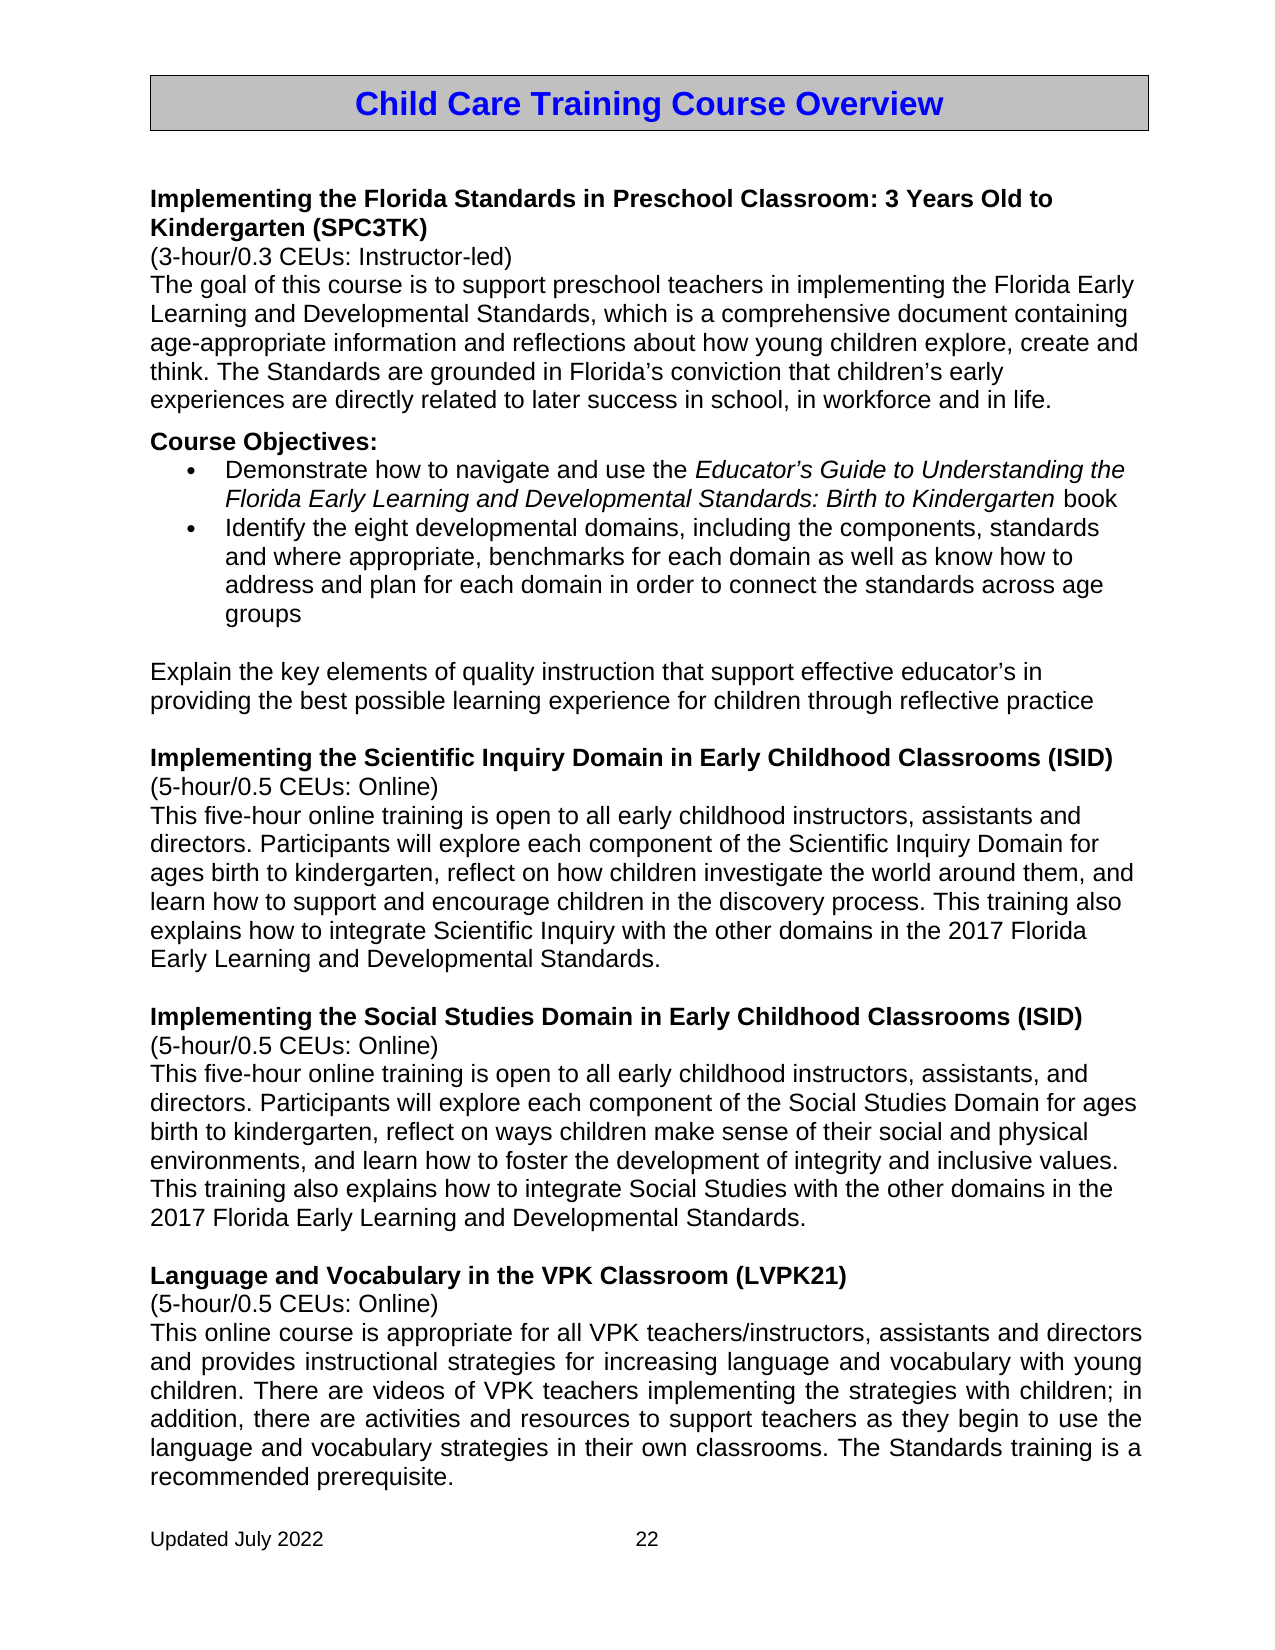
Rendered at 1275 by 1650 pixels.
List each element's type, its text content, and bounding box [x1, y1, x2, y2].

text This five-hour online training is open to all early childhood instructors, assistants, and directors. Participants will explore each component of the Social Studies Domain for ages birth to kindergarten, reflect on ways children make sense of their social and physical environments, and learn how to foster the development of integrity and inclusive values. This training also explains how to integrate Social Studies with the other domains in the 2017 Florida Early Learning and Developmental Standards. [150, 1059, 1144, 1232]
text Course Objectives: [150, 427, 1144, 455]
text Explain the key elements of quality instruction that support effective educator’s in providing the best possible learning experience for children through reflective practice [150, 657, 1144, 714]
text Implementing the Scientific Inquiry Domain in Early Childhood Classrooms (ISID) [150, 743, 1144, 772]
text Language and Vocabulary in the VPK Classroom (LVPK21) [150, 1261, 1144, 1289]
text Implementing the Florida Standards in Preschool Classroom: 3 Years Old to Kindergarten (SPC3TK) [150, 184, 1144, 242]
text (5-hour/0.5 CEUs: Online) [150, 1289, 1144, 1318]
text This online course is appropriate for all VPK teachers/instructors, assistants and directors and provides instructional strategies for increasing language and vocabulary with young children. There are videos of VPK teachers implementing the strategies with children; in addition, there are activities and resources to support teachers as they begin to use the language and vocabulary strategies in their own classrooms. The Standards training is a recommended prerequisite. [150, 1318, 1144, 1491]
text (5-hour/0.5 CEUs: Online) [150, 772, 1144, 801]
text Implementing the Social Studies Domain in Early Childhood Classrooms (ISID) [150, 1002, 1144, 1031]
text (3-hour/0.3 CEUs: Instructor-led) [150, 242, 1144, 270]
text (5-hour/0.5 CEUs: Online) [150, 1031, 1144, 1059]
list Identify the eight developmental domains, including the components, standards and where appropriate, benchmarks for each domain as well as know how to address and plan for each domain in order to connect the standards across age groups [187, 513, 1144, 628]
text This five-hour online training is open to all early childhood instructors, assistants and directors. Participants will explore each component of the Scientific Inquiry Domain for ages birth to kindergarten, reflect on how children investigate the world around them, and learn how to support and encourage children in the discovery process. This training also explains how to integrate Scientific Inquiry with the other domains in the 2017 Florida Early Learning and Developmental Standards. [150, 801, 1144, 973]
